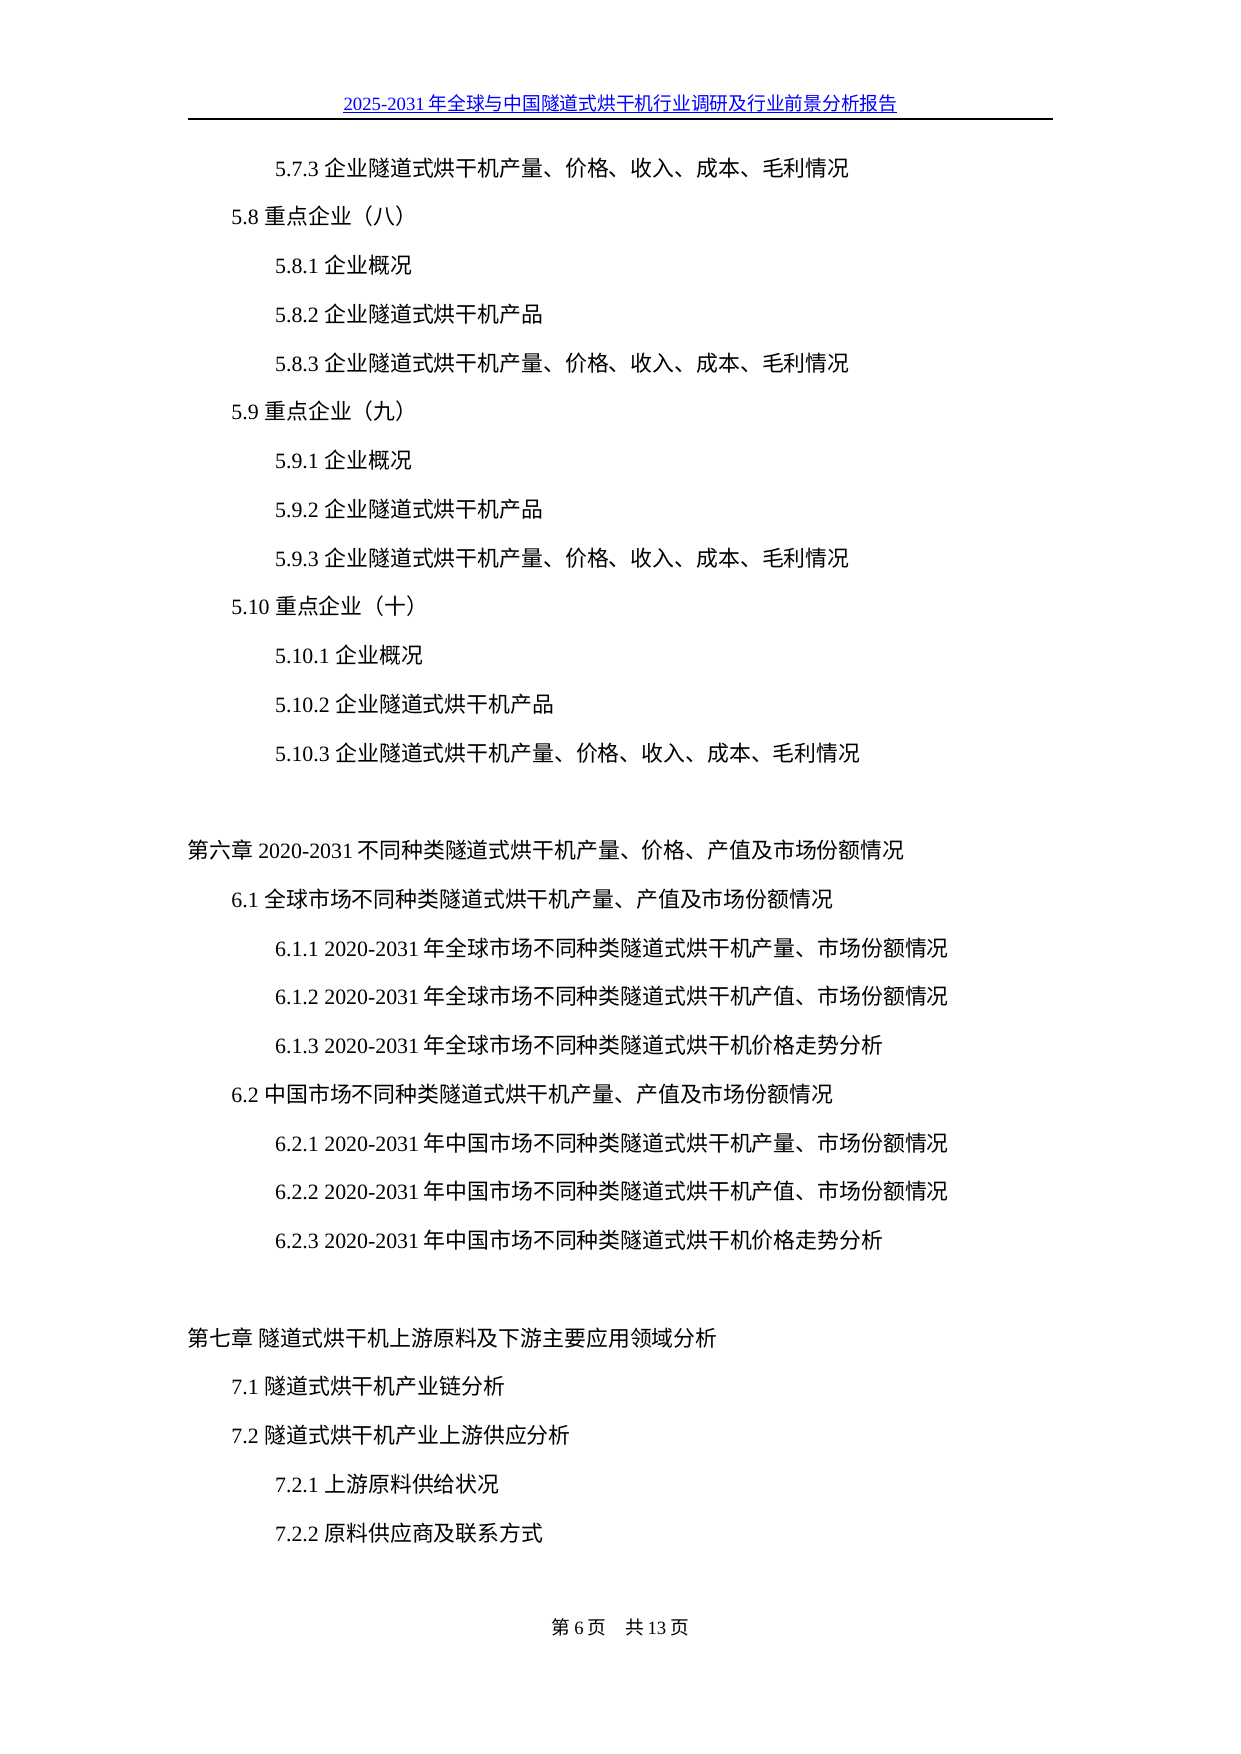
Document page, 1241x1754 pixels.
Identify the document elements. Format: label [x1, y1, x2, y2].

text [187, 150, 1053, 1548]
